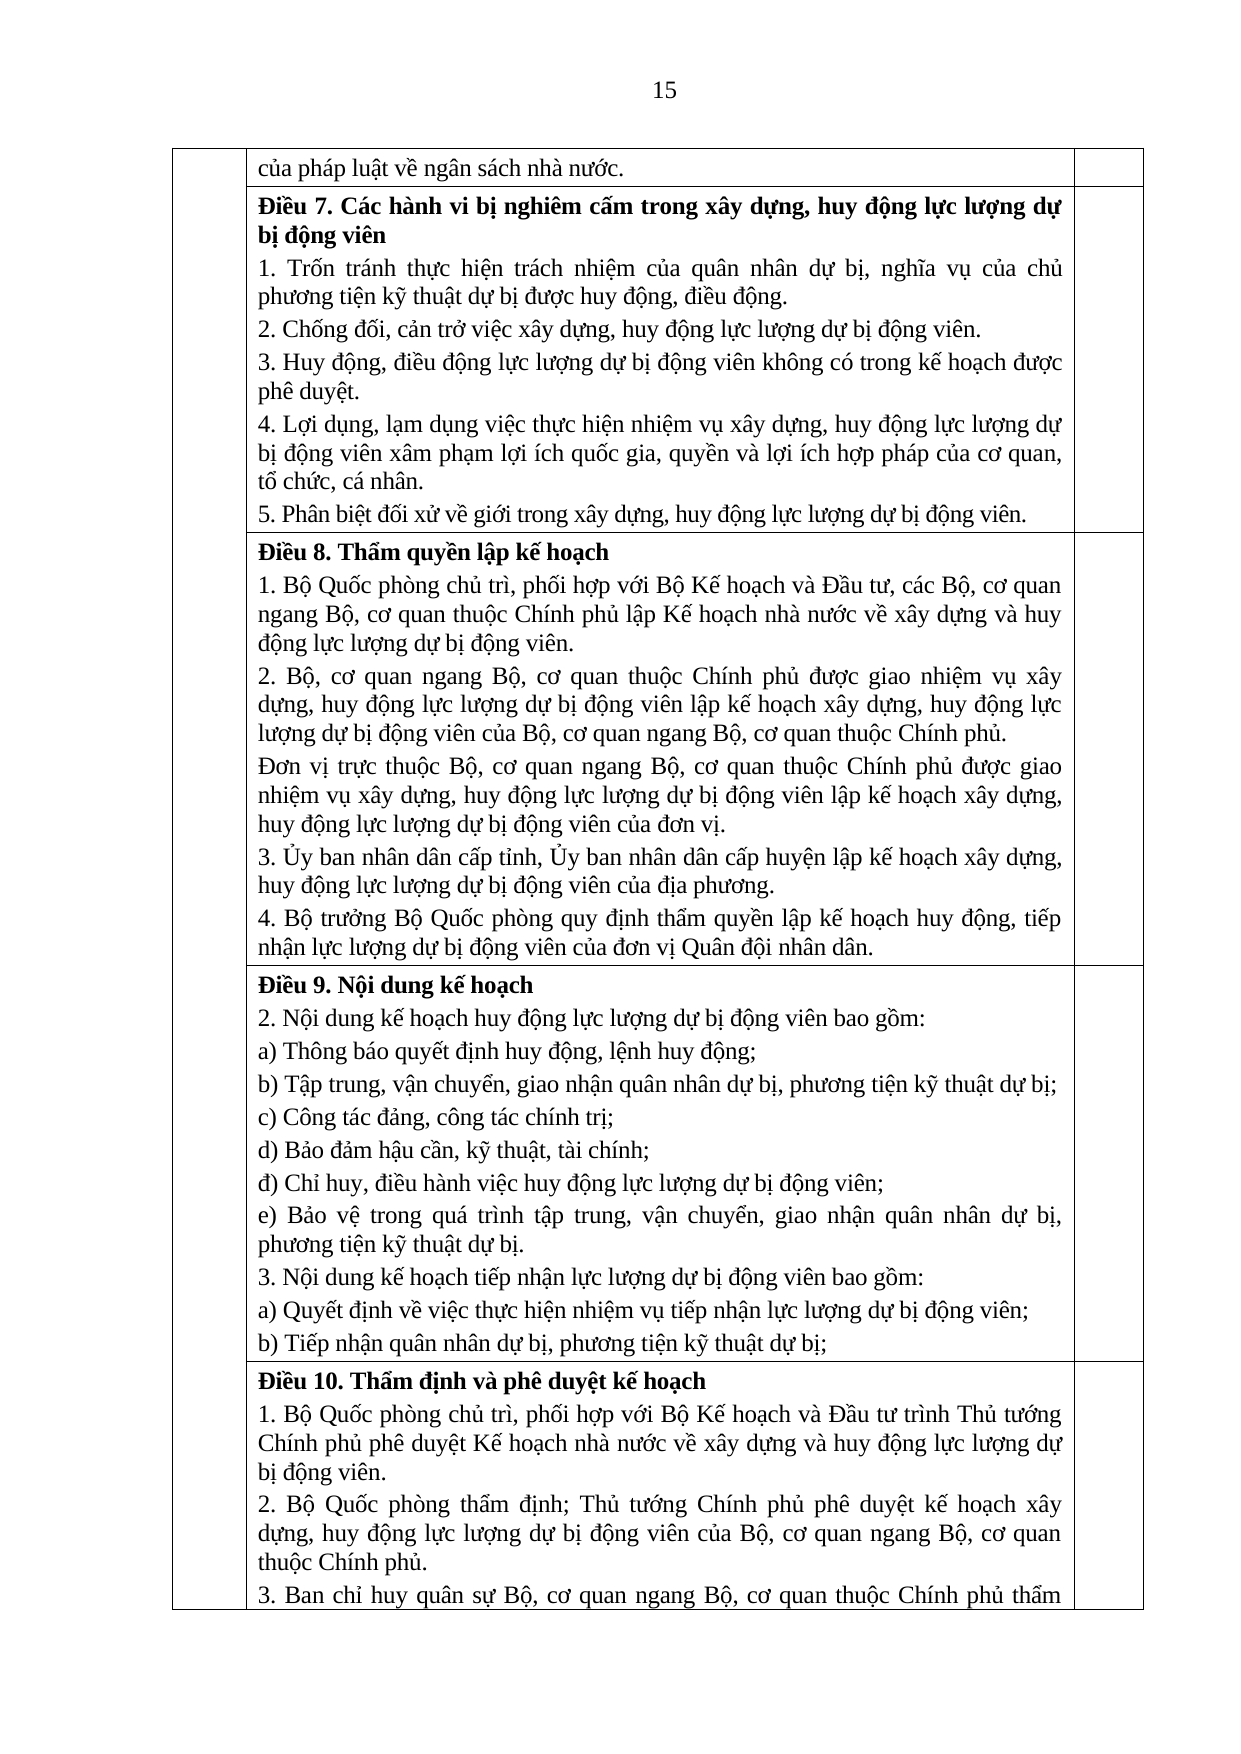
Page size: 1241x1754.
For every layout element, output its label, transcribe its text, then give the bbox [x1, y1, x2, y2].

table_cell [1075, 149, 1143, 186]
table_cell [1075, 966, 1143, 1361]
table_cell Điều 7. Các hành vi bị nghiêm cấm trong xây dựng, huy động lực lượng dự bị động viên 1. Trốn tránh thực hiện trách nhiệm của quân nhân dự bị, nghĩa vụ của chủ phương tiện kỹ thuật dự bị được huy động, điều động. 2. Chống đối, cản trở việc xây dựng, huy động lực lượng dự bị động viên. 3. Huy động, điều động lực lượng dự bị động viên không có trong kế hoạch được phê duyệt. 4. Lợi dụng, lạm dụng việc thực hiện nhiệm vụ xây dựng, huy động lực lượng dự bị động viên xâm phạm lợi ích quốc gia, quyền và lợi ích hợp pháp của cơ quan, tổ chức, cá nhân. 5. Phân biệt đối xử về giới trong xây dựng, huy động lực lượng dự bị động viên. [247, 187, 1074, 532]
table_cell [1075, 187, 1143, 532]
table_cell [1075, 1362, 1143, 1609]
table_cell [1075, 533, 1143, 965]
table_cell Điều 9. Nội dung kế hoạch 2. Nội dung kế hoạch huy động lực lượng dự bị động viên bao gồm: a) Thông báo quyết định huy động, lệnh huy động; b) Tập trung, vận chuyển, giao nhận quân nhân dự bị, phương tiện kỹ thuật dự bị; c) Công tác đảng, công tác chính trị; d) Bảo đảm hậu cần, kỹ thuật, tài chính; đ) Chỉ huy, điều hành việc huy động lực lượng dự bị động viên; e) Bảo vệ trong quá trình tập trung, vận chuyển, giao nhận quân nhân dự bị, phương tiện kỹ thuật dự bị. 3. Nội dung kế hoạch tiếp nhận lực lượng dự bị động viên bao gồm: a) Quyết định về việc thực hiện nhiệm vụ tiếp nhận lực lượng dự bị động viên; b) Tiếp nhận quân nhân dự bị, phương tiện kỹ thuật dự bị; [247, 966, 1074, 1361]
table_cell Điều 8. Thẩm quyền lập kế hoạch 1. Bộ Quốc phòng chủ trì, phối hợp với Bộ Kế hoạch và Đầu tư, các Bộ, cơ quan ngang Bộ, cơ quan thuộc Chính phủ lập Kế hoạch nhà nước về xây dựng và huy động lực lượng dự bị động viên. 2. Bộ, cơ quan ngang Bộ, cơ quan thuộc Chính phủ được giao nhiệm vụ xây dựng, huy động lực lượng dự bị động viên lập kế hoạch xây dựng, huy động lực lượng dự bị động viên của Bộ, cơ quan ngang Bộ, cơ quan thuộc Chính phủ. Đơn vị trực thuộc Bộ, cơ quan ngang Bộ, cơ quan thuộc Chính phủ được giao nhiệm vụ xây dựng, huy động lực lượng dự bị động viên lập kế hoạch xây dựng, huy động lực lượng dự bị động viên của đơn vị. 3. Ủy ban nhân dân cấp tỉnh, Ủy ban nhân dân cấp huyện lập kế hoạch xây dựng, huy động lực lượng dự bị động viên của địa phương. 4. Bộ trưởng Bộ Quốc phòng quy định thẩm quyền lập kế hoạch huy động, tiếp nhận lực lượng dự bị động viên của đơn vị Quân đội nhân dân. [247, 533, 1074, 965]
